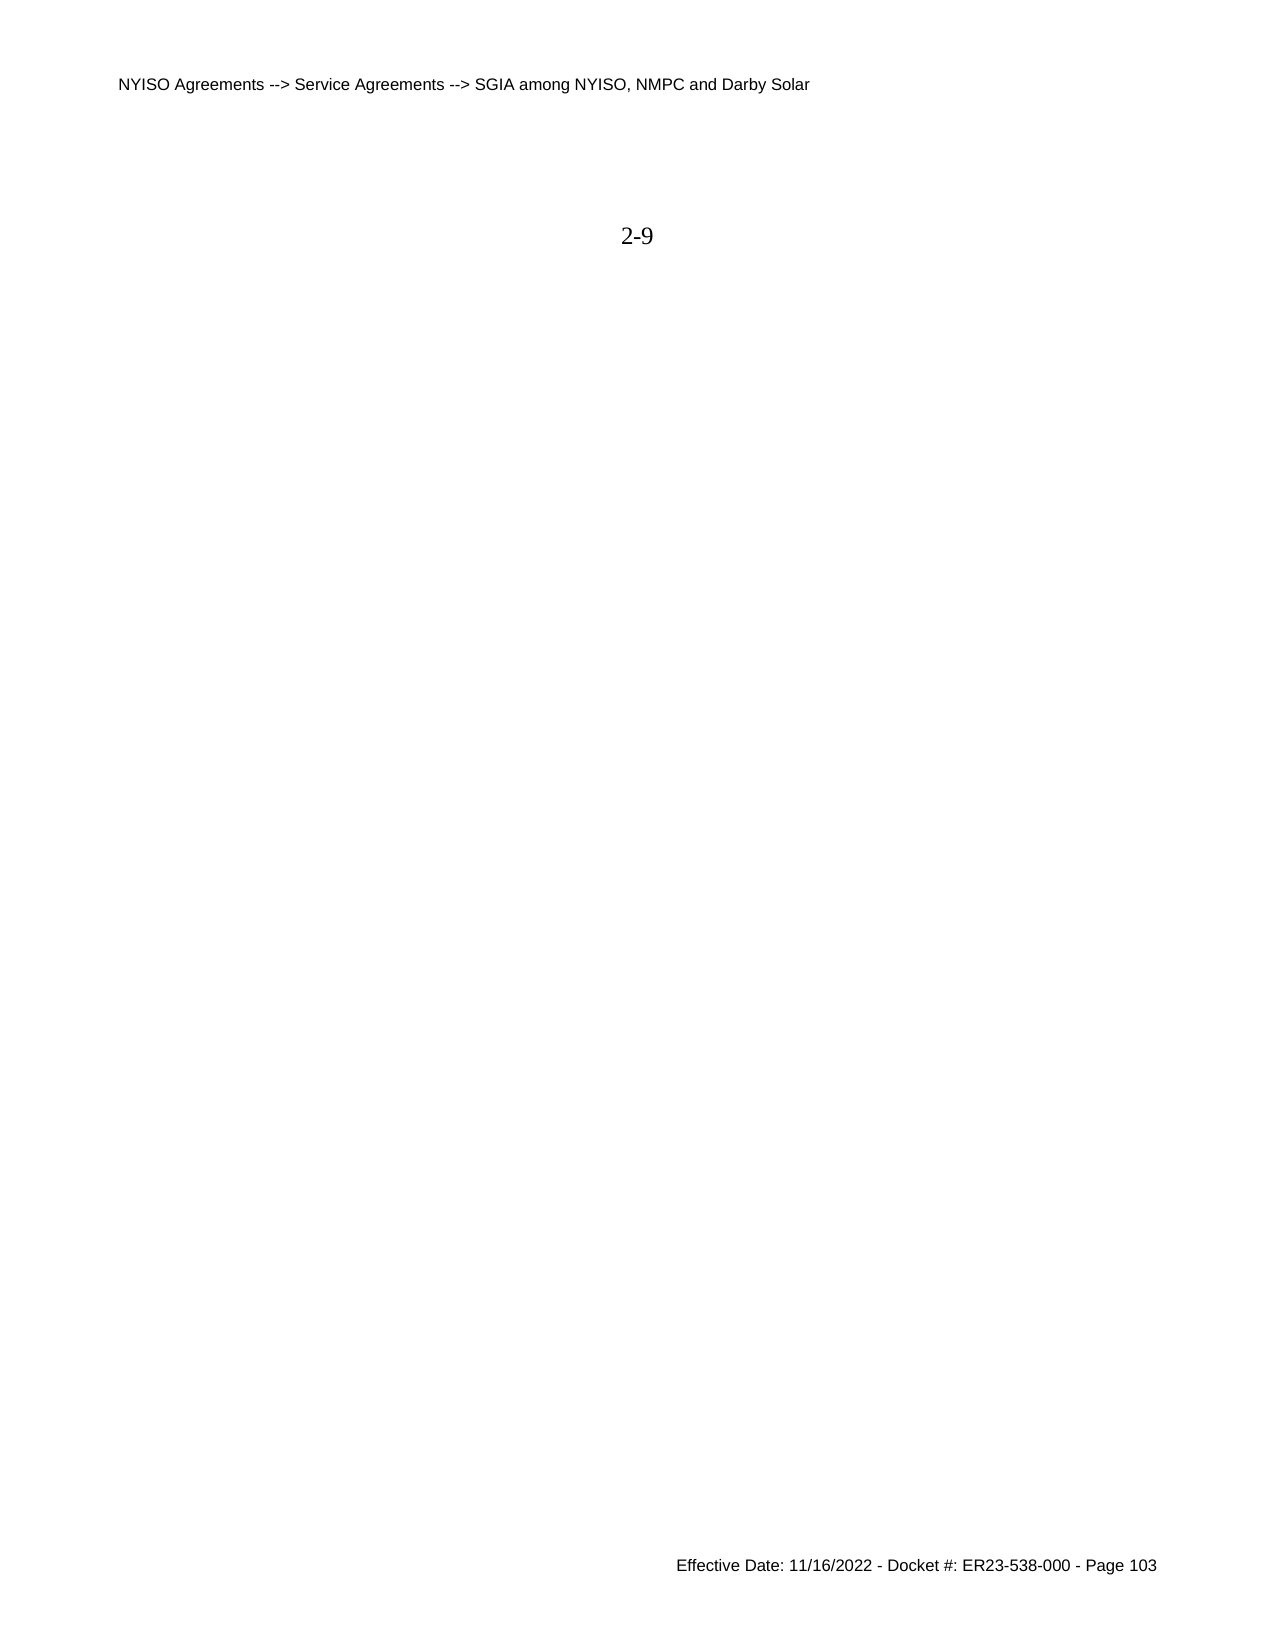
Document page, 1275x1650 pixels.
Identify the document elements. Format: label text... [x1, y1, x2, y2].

text 2-9 [621, 222, 1275, 251]
